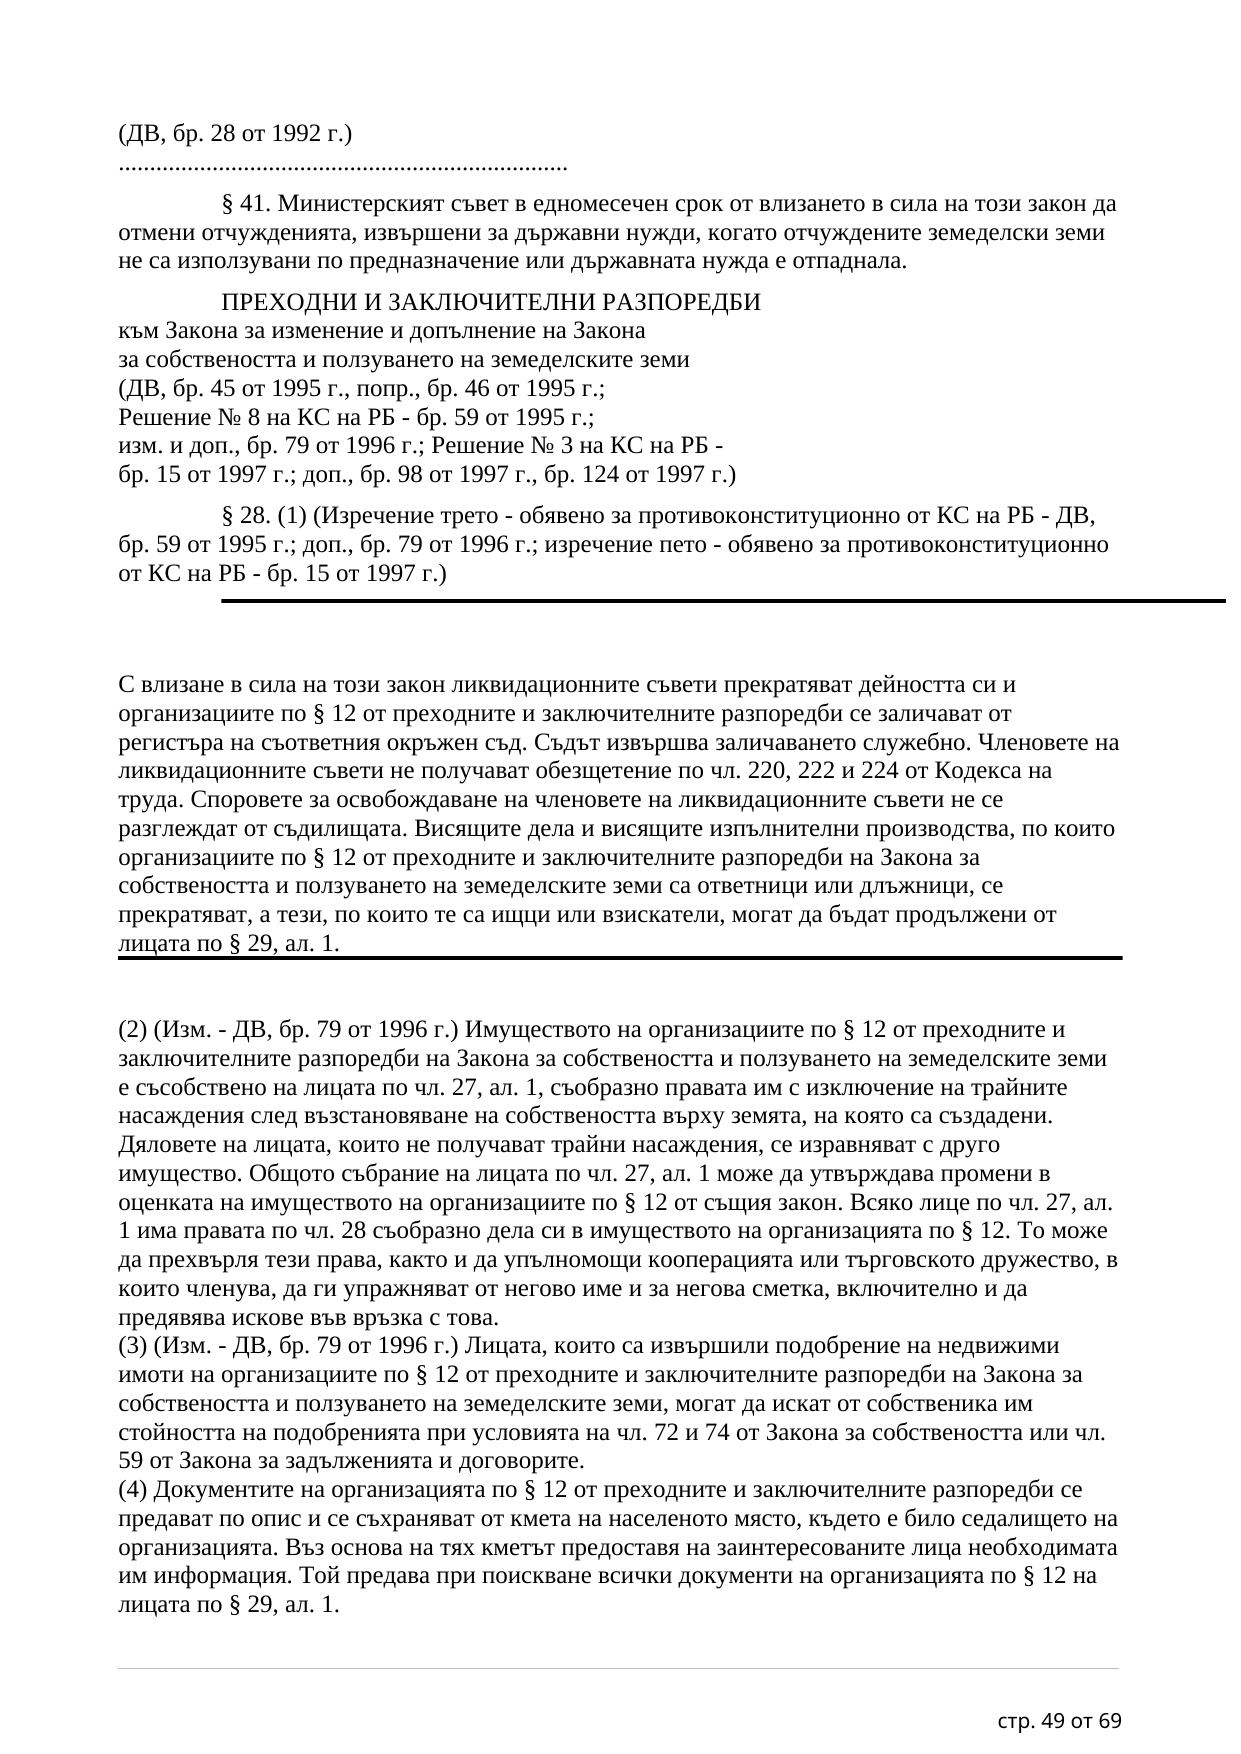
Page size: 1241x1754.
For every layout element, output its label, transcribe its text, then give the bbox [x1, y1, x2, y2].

picture [118, 956, 1123, 960]
text ........................................................................ [118, 147, 1122, 176]
text бр. 15 от 1997 г.; доп., бр. 98 от 1997 г., бр. 124 от 1997 г.) [118, 459, 1122, 488]
text за собствеността и ползуването на земеделските земи [118, 344, 1122, 373]
text ПРЕХОДНИ И ЗАКЛЮЧИТЕЛНИ РАЗПОРЕДБИ [118, 287, 1122, 316]
picture [221, 599, 1226, 603]
text (ДВ, бр. 28 от 1992 г.) [118, 118, 1122, 147]
text § 28. (1) (Изречение трето - обявено за противоконституционно от КС на РБ - ДВ, бр. 59 от 1995 г.; доп., бр. 79 от 1996 г.; изречение пето - обявено за противоконституционно от КС на РБ - бр. 15 от 1997 г.) [118, 501, 1122, 587]
text (ДВ, бр. 45 от 1995 г., попр., бр. 46 от 1995 г.; [118, 373, 1122, 402]
text (2) (Изм. - ДВ, бр. 79 от 1996 г.) Имуществото на организациите по § 12 от преходните и заключителните разпоредби на Закона за собствеността и ползуването на земеделските земи е съсобствено на лицата по чл. 27, ал. 1, съобразно правата им с изключение на трайните насаждeния след възстановяване на собствеността върху земята, на която са създадени. Дяловете на лицата, които не получават трайни насаждения, се изравняват с друго имущество. Общото събрание на лицата по чл. 27, ал. 1 може да утвърждава промени в оценката на имуществото на организациите по § 12 от същия закон. Всяко лице по чл. 27, ал. 1 има правата по чл. 28 съобразно дела си в имуществото на организацията по § 12. То може да прехвърля тези права, както и да упълномощи кооперацията или търговското дружество, в които членува, да ги упражняват от негово име и за негова сметка, включително и да предявява искове във връзка с това. [118, 1014, 1122, 1331]
text Решение № 8 на КС на РБ - бр. 59 от 1995 г.; [118, 402, 1122, 431]
text § 41. Министерският съвет в едномесечен срок от влизането в сила на този закон да отмени отчужденията, извършени за държавни нужди, когато отчуждените земеделски земи не са използувани по предназначение или държавната нужда е отпаднала. [118, 188, 1122, 274]
text към Закона за изменение и допълнение на Закона [118, 316, 1122, 344]
text (4) Документите на организацията по § 12 от преходните и заключителните разпоредби се предават по опис и се съхраняват от кмета на населеното място, където е било седалището на организацията. Въз основа на тях кметът предоставя на заинтересованите лица необходимата им информация. Той предава при поискване всички документи на организацията по § 12 на лицата по § 29, ал. 1. [118, 1474, 1122, 1618]
text изм. и доп., бр. 79 от 1996 г.; Решение № 3 на КС на РБ - [118, 431, 1122, 459]
text (3) (Изм. - ДВ, бр. 79 от 1996 г.) Лицата, които са извършили подобрение на недвижими имоти на организациите по § 12 от преходните и заключителните разпоредби на Закона за собствеността и ползуването на земеделските земи, могат да искат от собственика им стойността на подобренията при условията на чл. 72 и 74 от Закона за собствеността или чл. 59 от Закона за задълженията и договорите. [118, 1331, 1122, 1474]
text С влизане в сила на този закон ликвидационните съвети прекратяват дейността си и организациите по § 12 от преходните и заключителните разпоредби се заличават от регистъра на съответния окръжен съд. Съдът извършва заличаването служебно. Членовете на ликвидационните съвети не получават обезщетение по чл. 220, 222 и 224 от Кодекса на труда. Споровете за освобождаване на членовете на ликвидационните съвети не се разглеждат от съдилищата. Висящите дела и висящите изпълнителни производства, по които организациите по § 12 от преходните и заключителните разпоредби на Закона за собствеността и ползуването на земеделските земи са ответници или длъжници, се прекратяват, а тези, по които те са ищци или взискатели, могат да бъдат продължени от лицата по § 29, ал. 1. [118, 669, 1122, 956]
